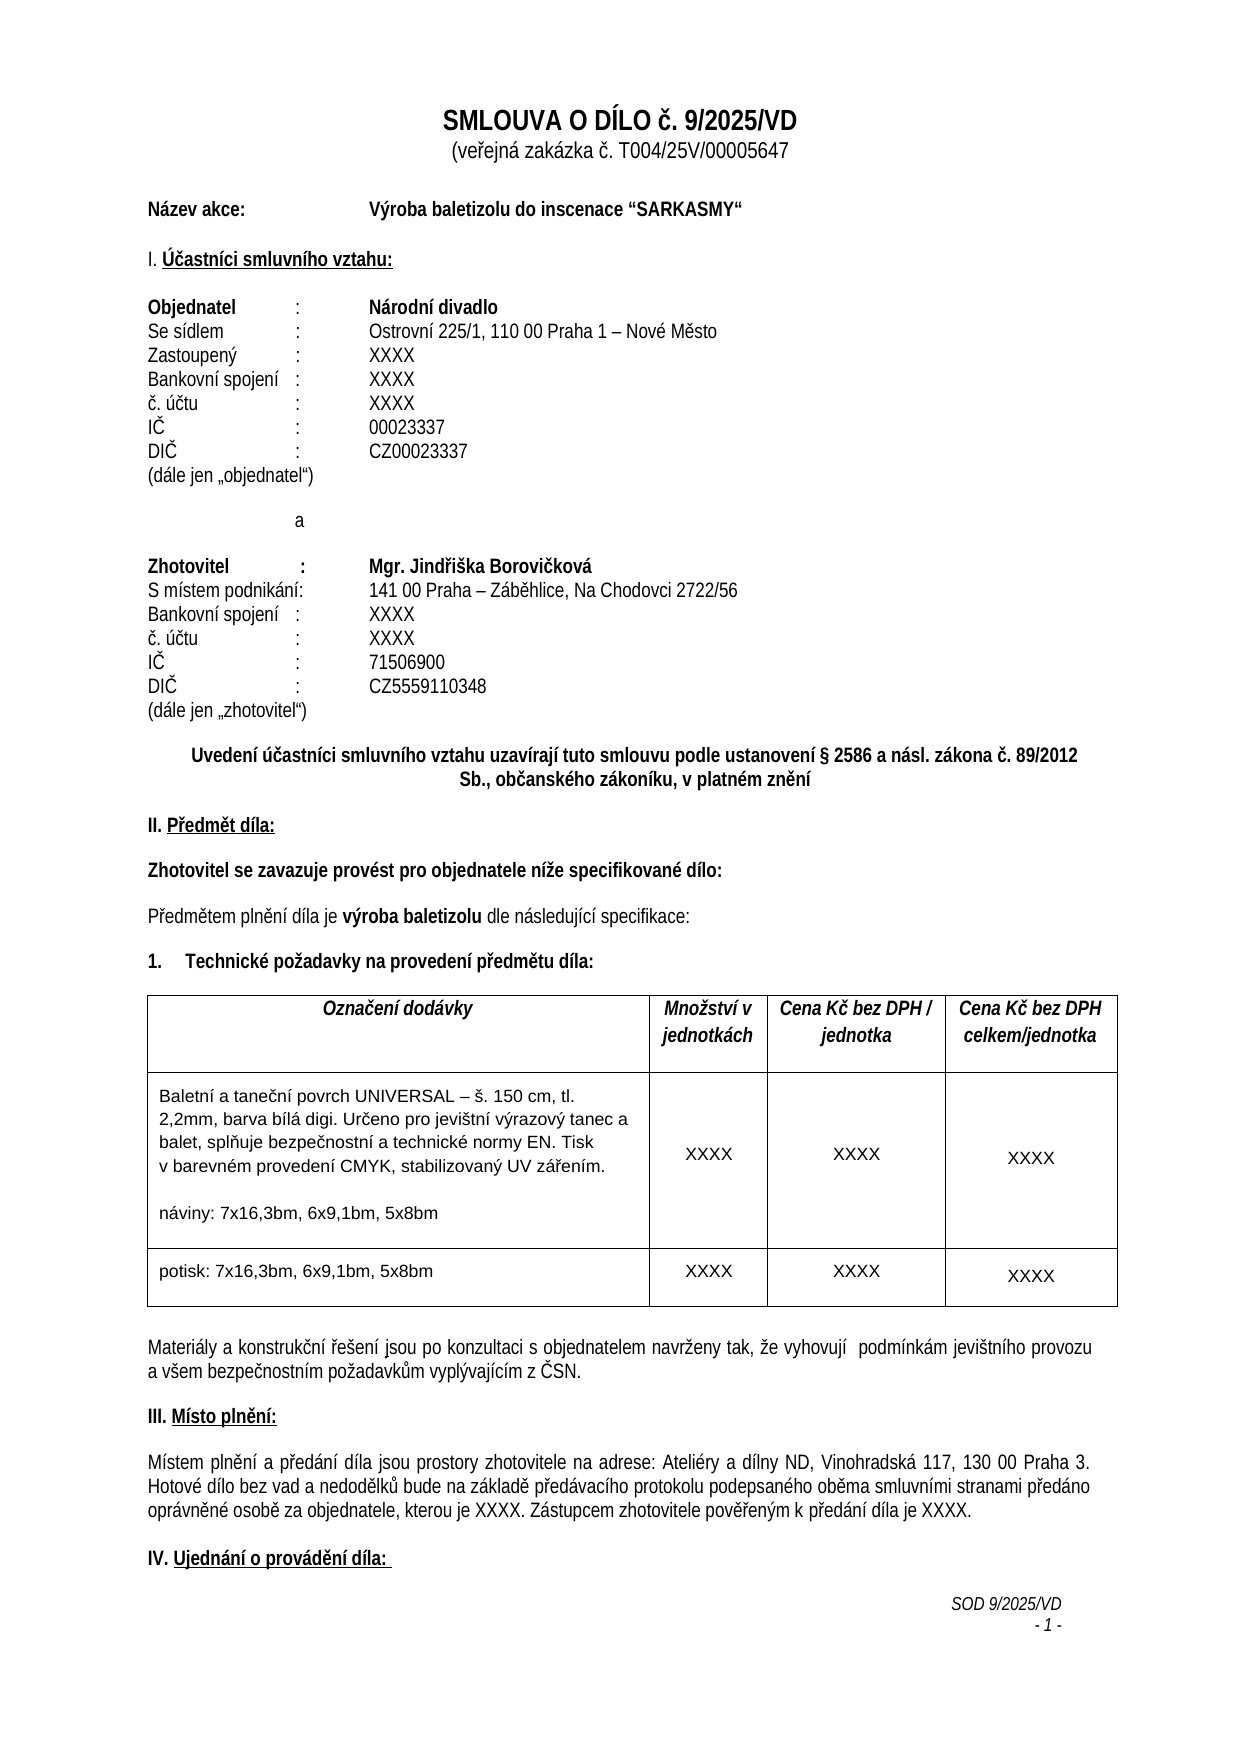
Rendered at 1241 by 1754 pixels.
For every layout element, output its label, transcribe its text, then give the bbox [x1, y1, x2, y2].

text a [148, 508, 1092, 532]
list Technické požadavky na provedení předmětu díla: [148, 949, 1092, 973]
text Zhotovitel : Mgr. Jindřiška Borovičková [148, 554, 1092, 578]
text Objednatel : Národní divadlo [148, 295, 1092, 319]
table_cell potisk: 7x16,3bm, 6x9,1bm, 5x8bm [148, 1249, 649, 1306]
text DIČ : CZ00023337 [148, 439, 1092, 463]
table_cell XXXX [768, 1073, 945, 1248]
text II. Předmět díla: [148, 812, 1092, 836]
text S místem podnikání: 141 00 Praha – Záběhlice, Na Chodovci 2722/56 [148, 578, 1092, 602]
text č. účtu : XXXX [148, 626, 1092, 649]
table_cell XXXX [768, 1249, 945, 1306]
text Zastoupený : XXXX [148, 343, 1092, 367]
table_cell Baletní a taneční povrch UNIVERSAL – š. 150 cm, tl. 2,2mm, barva bílá digi. Určeno pro jevištní výrazový tanec a balet, splňuje bezpečnostní a technické normy EN. Tisk v barevném provedení CMYK, stabilizovaný UV zářením. náviny: 7x16,3bm, 6x9,1bm, 5x8bm [148, 1073, 649, 1248]
text č. účtu : XXXX [148, 391, 1092, 415]
text Bankovní spojení : XXXX [148, 367, 1092, 391]
table_header Cena Kč bez DPH celkem/jednotka [946, 996, 1117, 1072]
text Materiály a konstrukční řešení jsou po konzultaci s objednatelem navrženy tak, že vyhovují podmínkám jevištního provozu a všem bezpečnostním požadavkům vyplývajícím z ČSN. [148, 1335, 1092, 1383]
text DIČ : CZ5559110348 [148, 673, 1092, 697]
table_header Označení dodávky [148, 996, 649, 1072]
table_cell XXXX [946, 1073, 1117, 1248]
text IV. Ujednání o provádění díla: [148, 1546, 1092, 1569]
text I. Účastníci smluvního vztahu: [148, 247, 1092, 271]
text (veřejná zakázka č. T004/25V/00005647 [148, 137, 1092, 163]
text III. Místo plnění: [148, 1404, 1092, 1428]
text Zhotovitel se zavazuje provést pro objednatele níže specifikované dílo: [148, 858, 1092, 882]
text Uvedení účastníci smluvního vztahu uzavírají tuto smlouvu podle ustanovení § 2586 a násl. zákona č. 89/2012 Sb., občanského zákoníku, v platném znění [177, 743, 1092, 791]
text (dále jen „zhotovitel“) [148, 697, 1092, 721]
text IČ : 00023337 [148, 415, 1092, 439]
text Bankovní spojení : XXXX [148, 602, 1092, 626]
text Místem plnění a předání díla jsou prostory zhotovitele na adrese: Ateliéry a dílny ND, Vinohradská 117, 130 00 Praha 3. Hotové dílo bez vad a nedodělků bude na základě předávacího protokolu podepsaného oběma smluvními stranami předáno oprávněné osobě za objednatele, kterou je XXXX. Zástupcem zhotovitele pověřeným k předání díla je XXXX. [148, 1450, 1092, 1522]
title SMLOUVA O DÍLO č. 9/2025/VD [148, 103, 1092, 137]
table_header Množství v jednotkách [650, 996, 767, 1072]
text Se sídlem : Ostrovní 225/1, 110 00 Praha 1 – Nové Město [148, 319, 1092, 343]
table_cell XXXX [946, 1249, 1117, 1306]
text (dále jen „objednatel“) [148, 463, 1092, 487]
text IČ : 71506900 [148, 649, 1092, 673]
table_cell XXXX [650, 1073, 767, 1248]
text Předmětem plnění díla je výroba baletizolu dle následující specifikace: [148, 903, 1092, 927]
subtitle Název akce: Výroba baletizolu do inscenace “SARKASMY“ [148, 197, 1092, 221]
table_cell XXXX [650, 1249, 767, 1306]
table_header Cena Kč bez DPH / jednotka [768, 996, 945, 1072]
